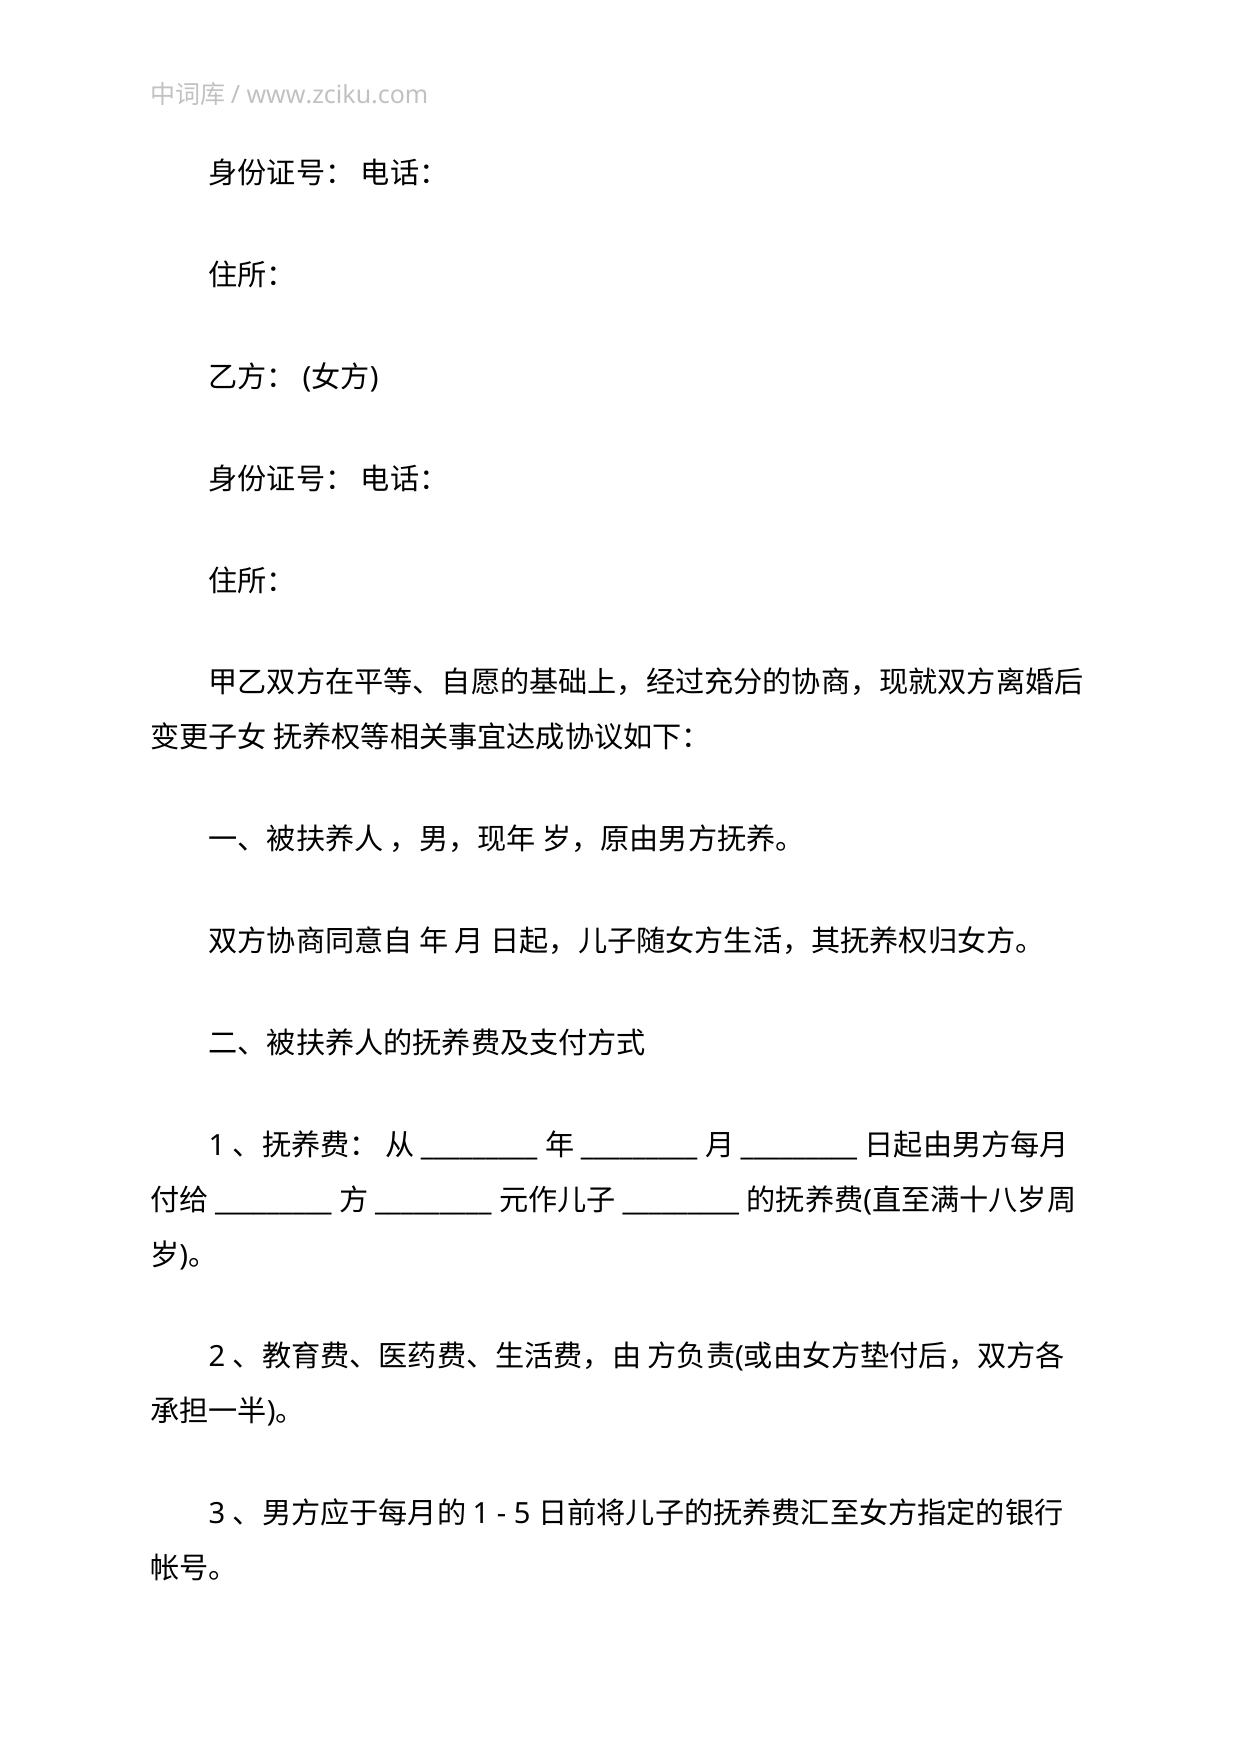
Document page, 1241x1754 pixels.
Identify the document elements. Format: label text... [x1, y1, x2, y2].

text 住所： [150, 252, 1090, 294]
text 3 、男方应于每月的 1 - 5 日前将儿子的抚养费汇至女方指定的银行帐号。 [150, 1490, 1090, 1587]
text 甲乙双方在平等、自愿的基础上，经过充分的协商，现就双方离婚后变更子女 抚养权等相关事宜达成协议如下： [150, 659, 1090, 756]
text 双方协商同意自 年 月 日起，儿子随女方生活，其抚养权归女方。 [150, 917, 1090, 960]
text 1 、抚养费： 从 _________ 年 _________ 月 _________ 日起由男方每月付给 _________ 方 _________ 元作儿子 _________ 的抚养费(直至满十八岁周岁)。 [150, 1121, 1090, 1273]
text 身份证号： 电话： [150, 456, 1090, 498]
text 二、被扶养人的抚养费及支付方式 [150, 1019, 1090, 1062]
text 住所： [150, 557, 1090, 599]
text 一、被扶养人 ，男，现年 岁，原由男方抚养。 [150, 816, 1090, 858]
text 2 、教育费、医药费、生活费，由 方负责(或由女方垫付后，双方各承担一半)。 [150, 1333, 1090, 1430]
text 乙方： (女方) [150, 353, 1090, 396]
text 身份证号： 电话： [150, 150, 1090, 192]
